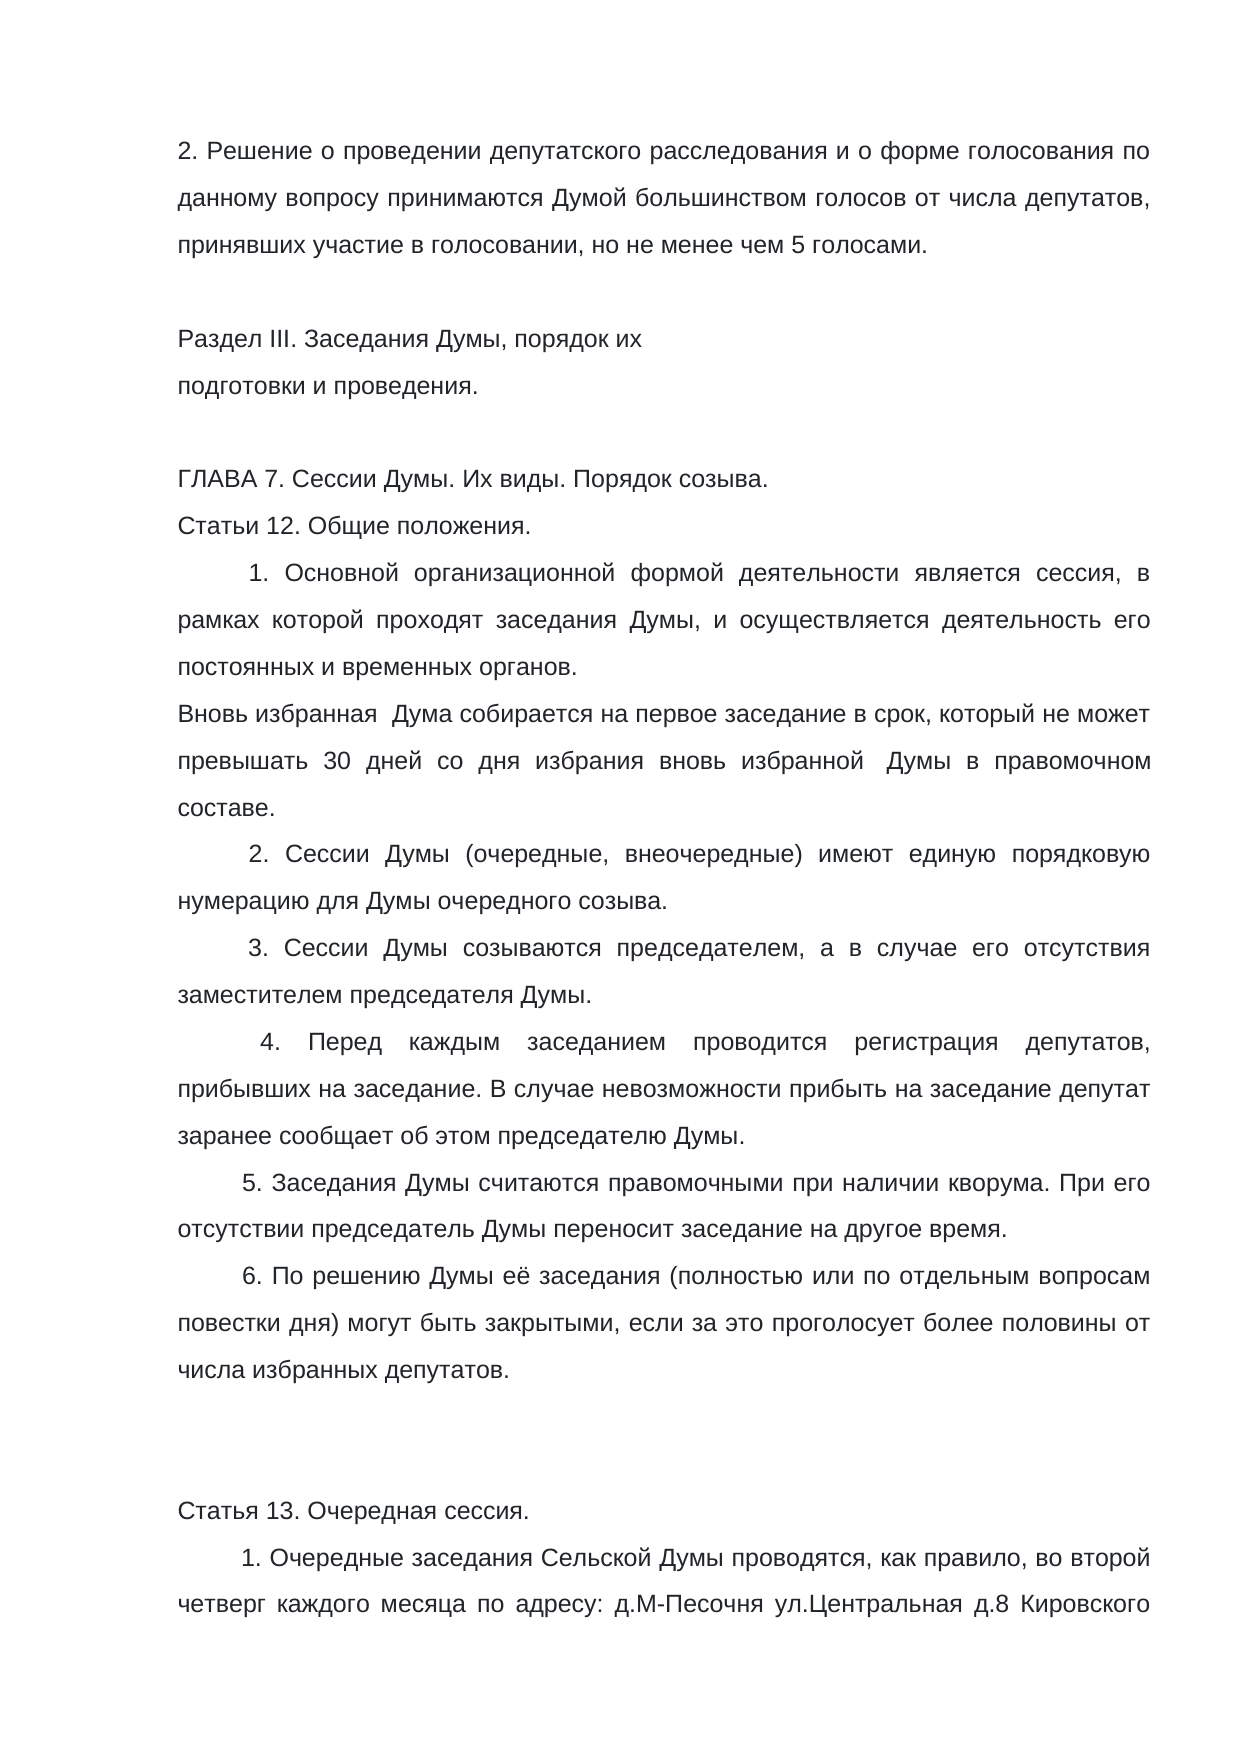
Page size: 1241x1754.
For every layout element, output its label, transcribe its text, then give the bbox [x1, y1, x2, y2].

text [177, 1524, 1152, 1618]
text 3. Сессии Думы созываются председателем, а в случае его отсутствия заместителем председателя Думы. [177, 915, 1152, 1009]
text Раздел III. Заседания Думы, порядок их [177, 306, 1152, 352]
text Статья 13. Очередная сессия. [177, 1477, 1152, 1524]
text 4. Перед каждым заседанием проводится регистрация депутатов, прибывших на заседание. В случае невозможности прибыть на заседание депутат заранее сообщает об этом председателю Думы. [177, 1009, 1152, 1149]
text ГЛАВА 7. Сессии Думы. Их виды. Порядок созыва. [177, 446, 1152, 493]
text 6. По решению Думы её заседания (полностью или по отдельным вопросам повестки дня) могут быть закрытыми, если за это проголосует более половины от числа избранных депутатов. [177, 1243, 1152, 1384]
text 1. Основной организационной формой деятельности является сессия, в рамках которой проходят заседания Думы, и осуществляется деятельность его постоянных и временных органов. [177, 540, 1152, 681]
text Вновь избранная Дума собирается на первое заседание в срок, который не может превышать 30 дней со дня избрания вновь избранной Думы в правомочном составе. [177, 681, 1152, 821]
text подготовки и проведения. [177, 352, 1152, 399]
text Статьи 12. Общие положения. [177, 493, 1152, 540]
text 2. Решение о проведении депутатского расследования и о форме голосования по данному вопросу принимаются Думой большинством голосов от числа депутатов, принявших участие в голосовании, но не менее чем 5 голосами. [177, 118, 1152, 259]
text 2. Сессии Думы (очередные, внеочередные) имеют единую порядковую нумерацию для Думы очередного созыва. [177, 821, 1152, 915]
text 5. Заседания Думы считаются правомочными при наличии кворума. При его отсутствии председатель Думы переносит заседание на другое время. [177, 1149, 1152, 1243]
